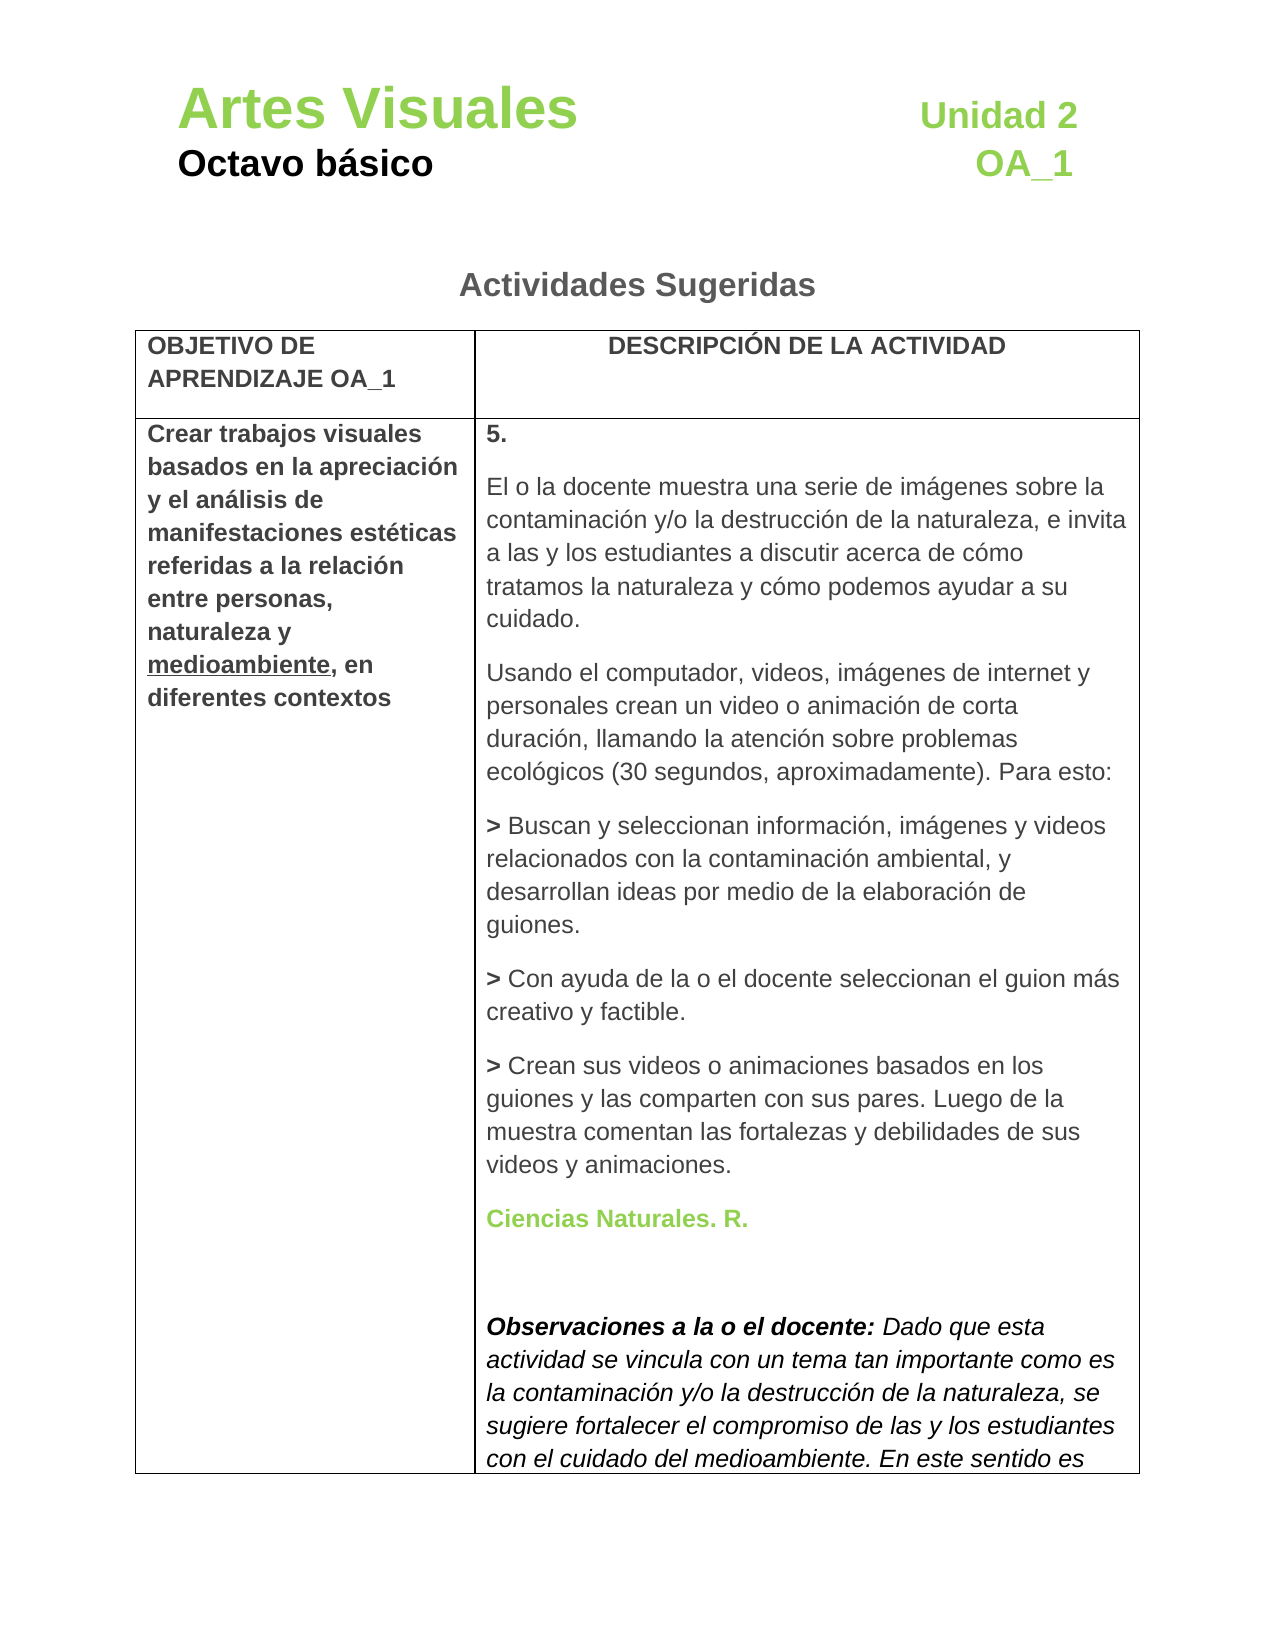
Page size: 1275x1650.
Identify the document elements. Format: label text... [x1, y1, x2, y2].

table_header OBJETIVO DE APRENDIZAJE OA_1 [136, 331, 474, 417]
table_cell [476, 419, 1139, 1472]
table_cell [136, 419, 474, 1472]
table_header DESCRIPCIÓN DE LA ACTIVIDAD [476, 331, 1139, 417]
text Actividades Sugeridas [177, 265, 1098, 303]
